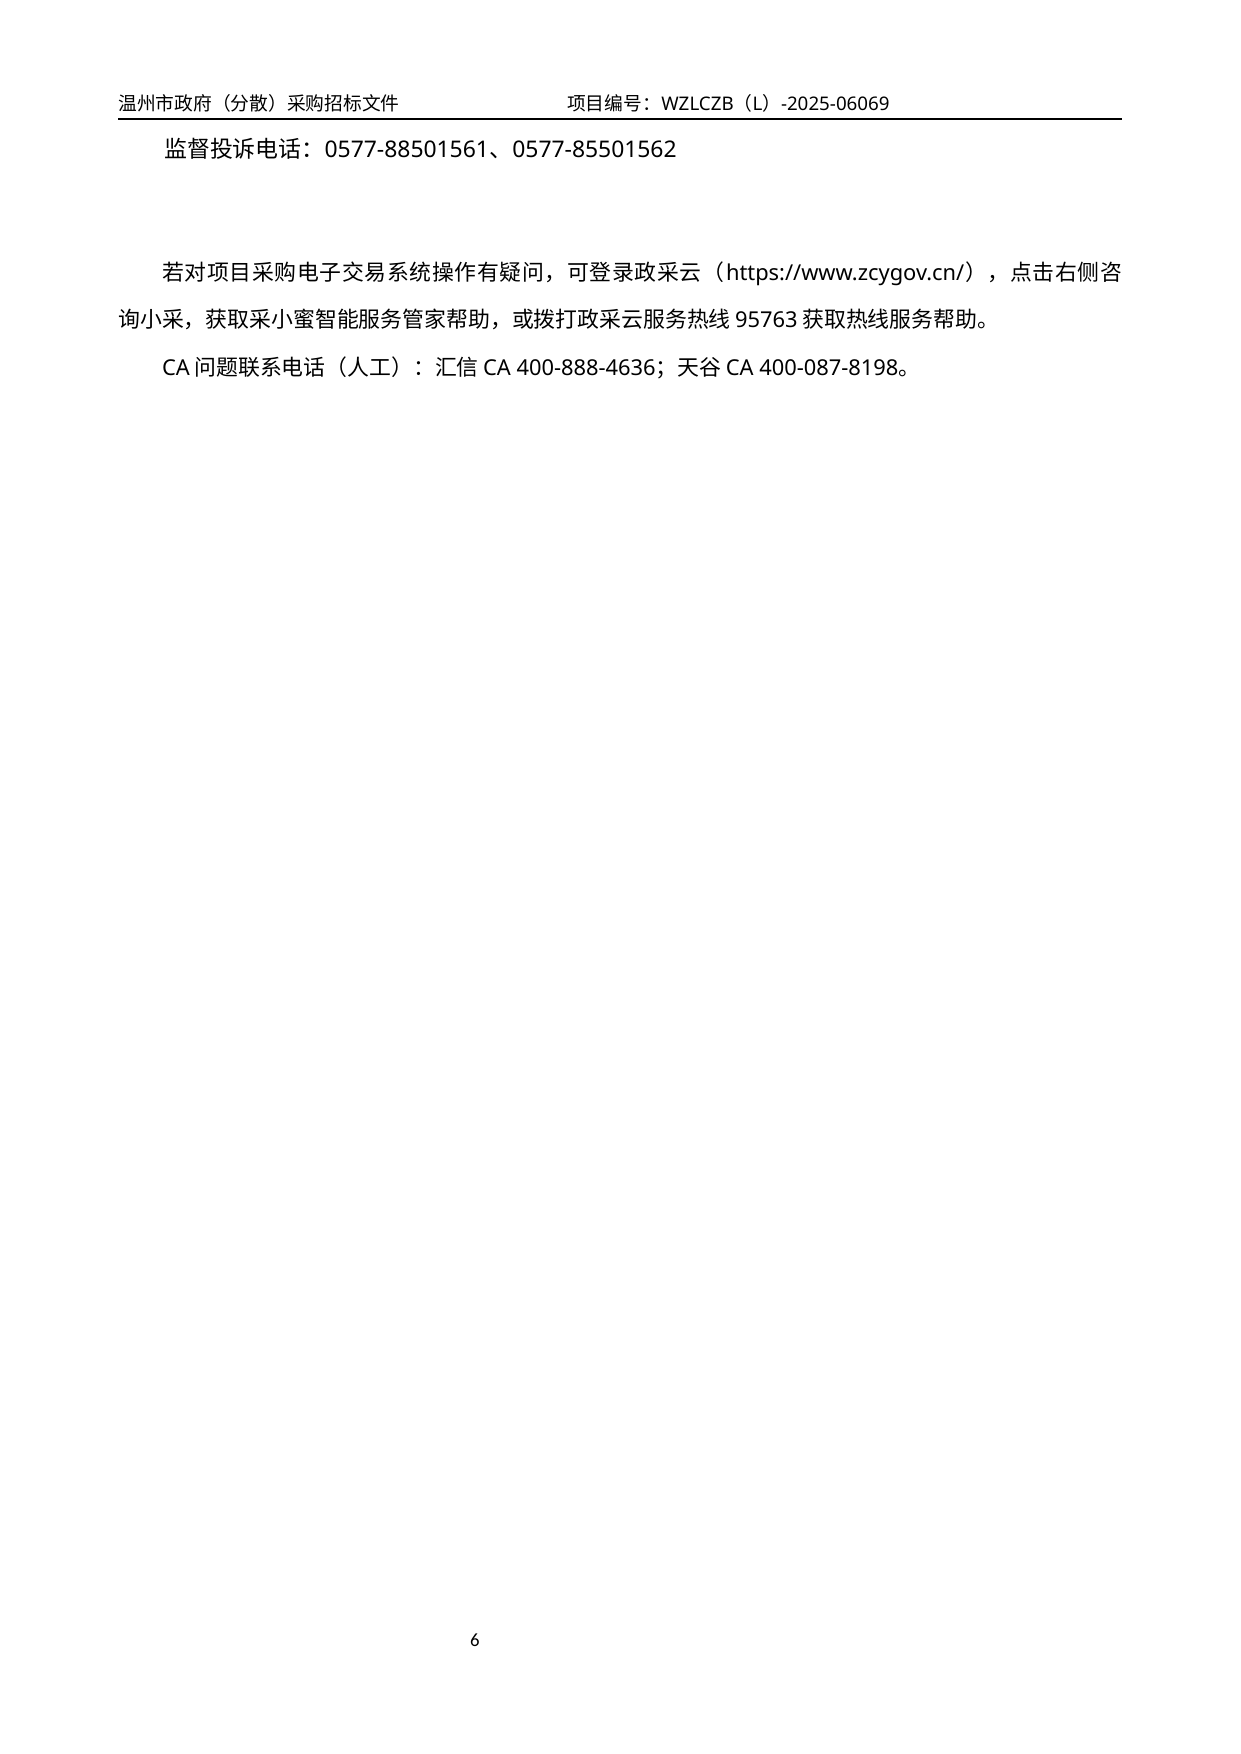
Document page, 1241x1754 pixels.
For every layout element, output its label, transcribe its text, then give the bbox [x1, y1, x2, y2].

text 若对项目采购电子交易系统操作有疑问，可登录政采云（https://www.zcygov.cn/），点击右侧咨询小采，获取采小蜜智能服务管家帮助，或拨打政采云服务热线95763获取热线服务帮助。 [118, 254, 1122, 334]
text 监督投诉电话：0577-88501561、0577-85501562 [118, 120, 1122, 167]
text CA问题联系电话（人工）：汇信CA 400-888-4636；天谷CA 400-087-8198。 [118, 350, 1122, 381]
